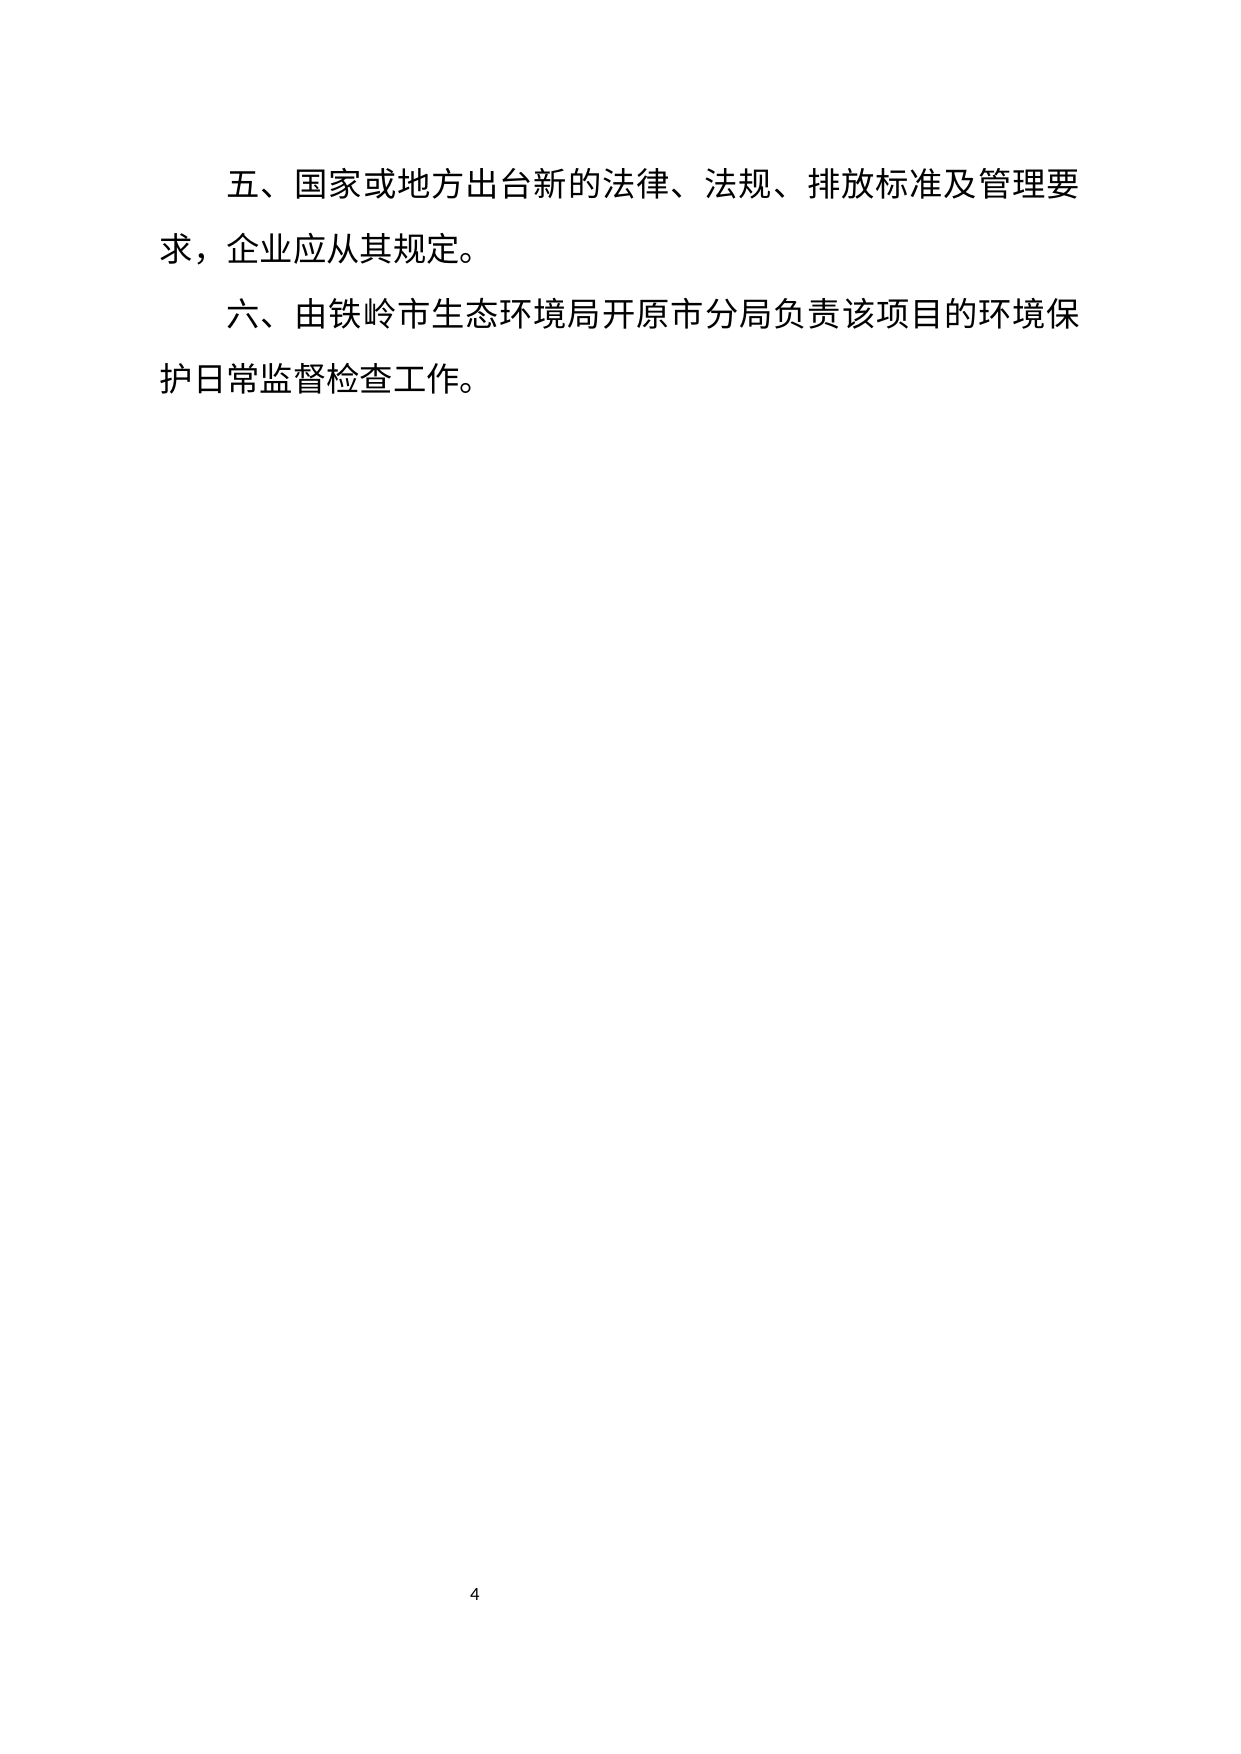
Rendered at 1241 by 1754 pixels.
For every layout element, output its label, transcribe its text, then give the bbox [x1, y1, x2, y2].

text 六、由铁岭市生态环境局开原市分局负责该项目的环境保护日常监督检查工作。 [159, 280, 1081, 410]
text 五、国家或地方出台新的法律、法规、排放标准及管理要求，企业应从其规定。 [159, 150, 1081, 280]
